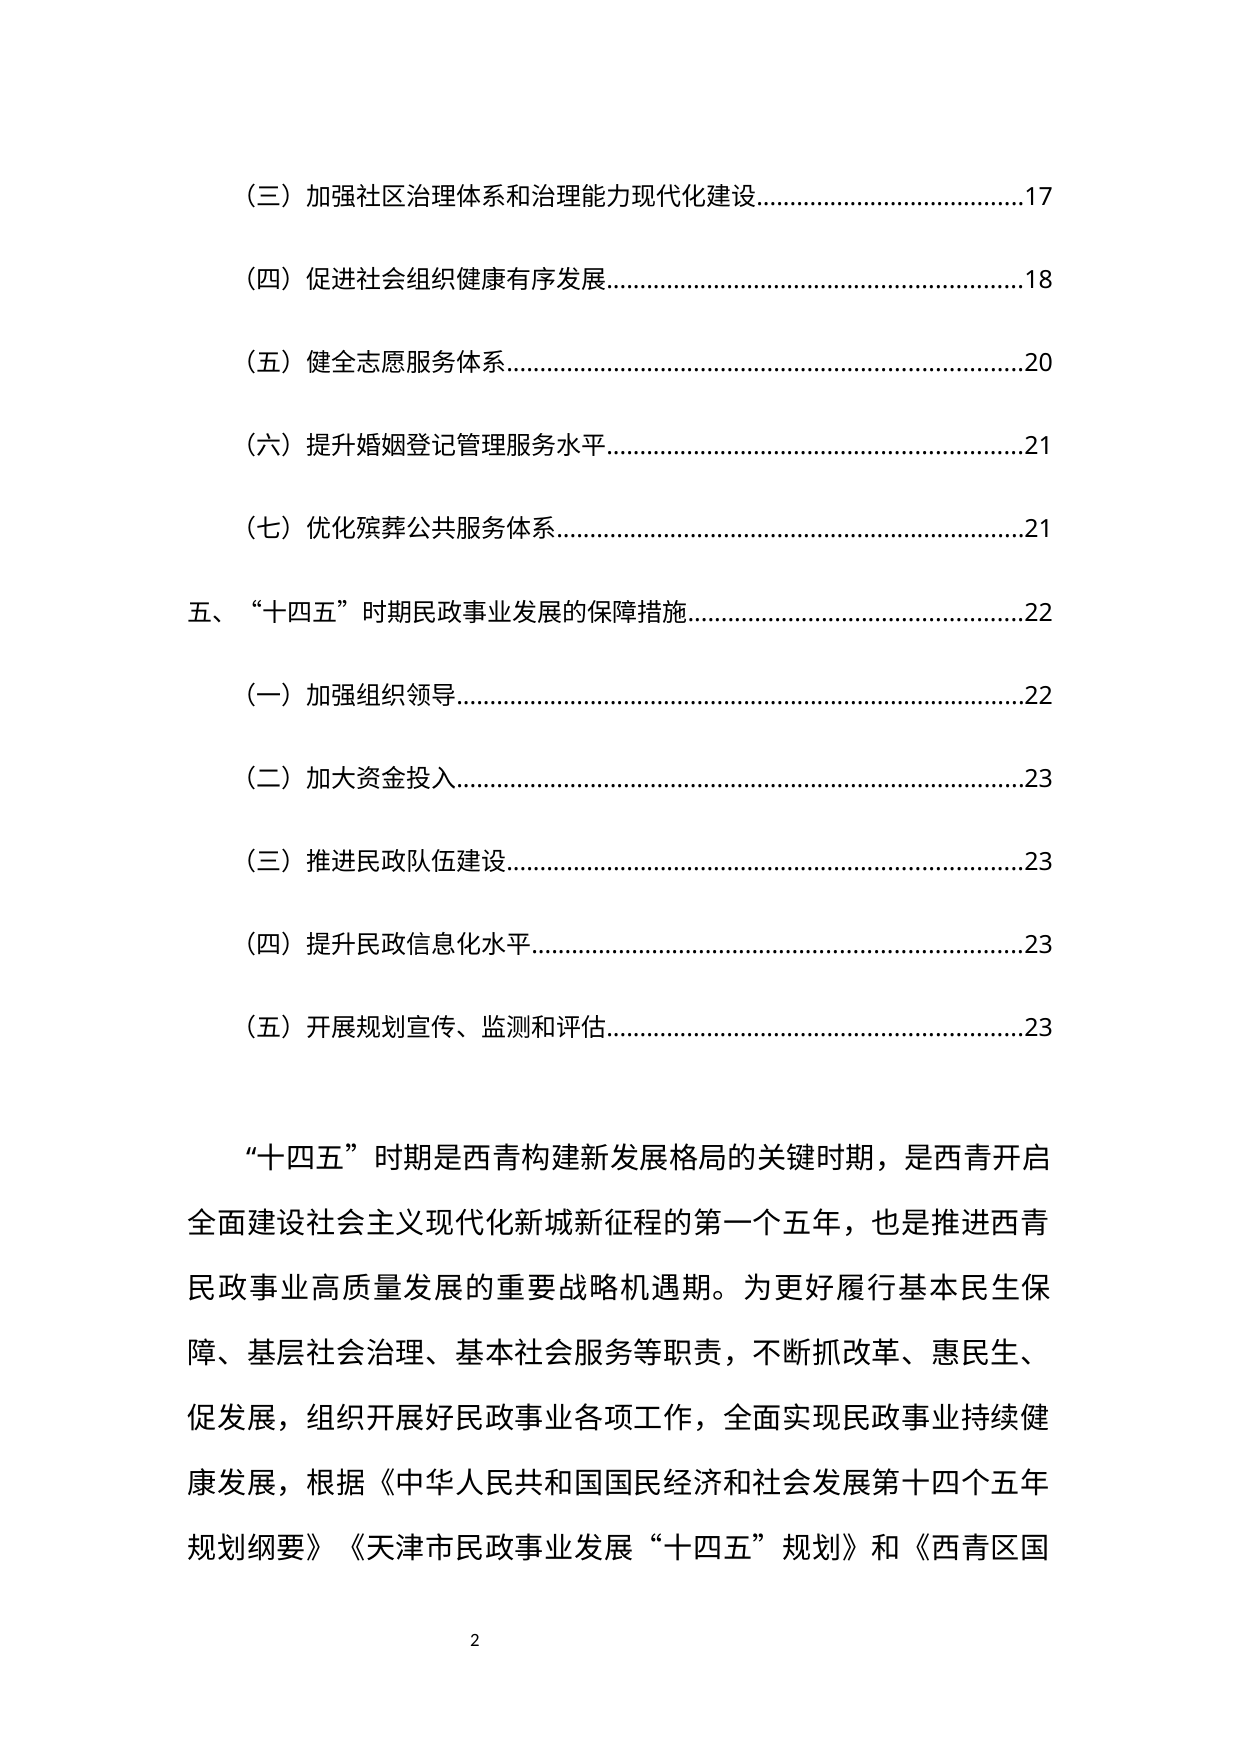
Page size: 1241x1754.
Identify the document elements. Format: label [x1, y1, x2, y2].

text [187, 1124, 1053, 1579]
